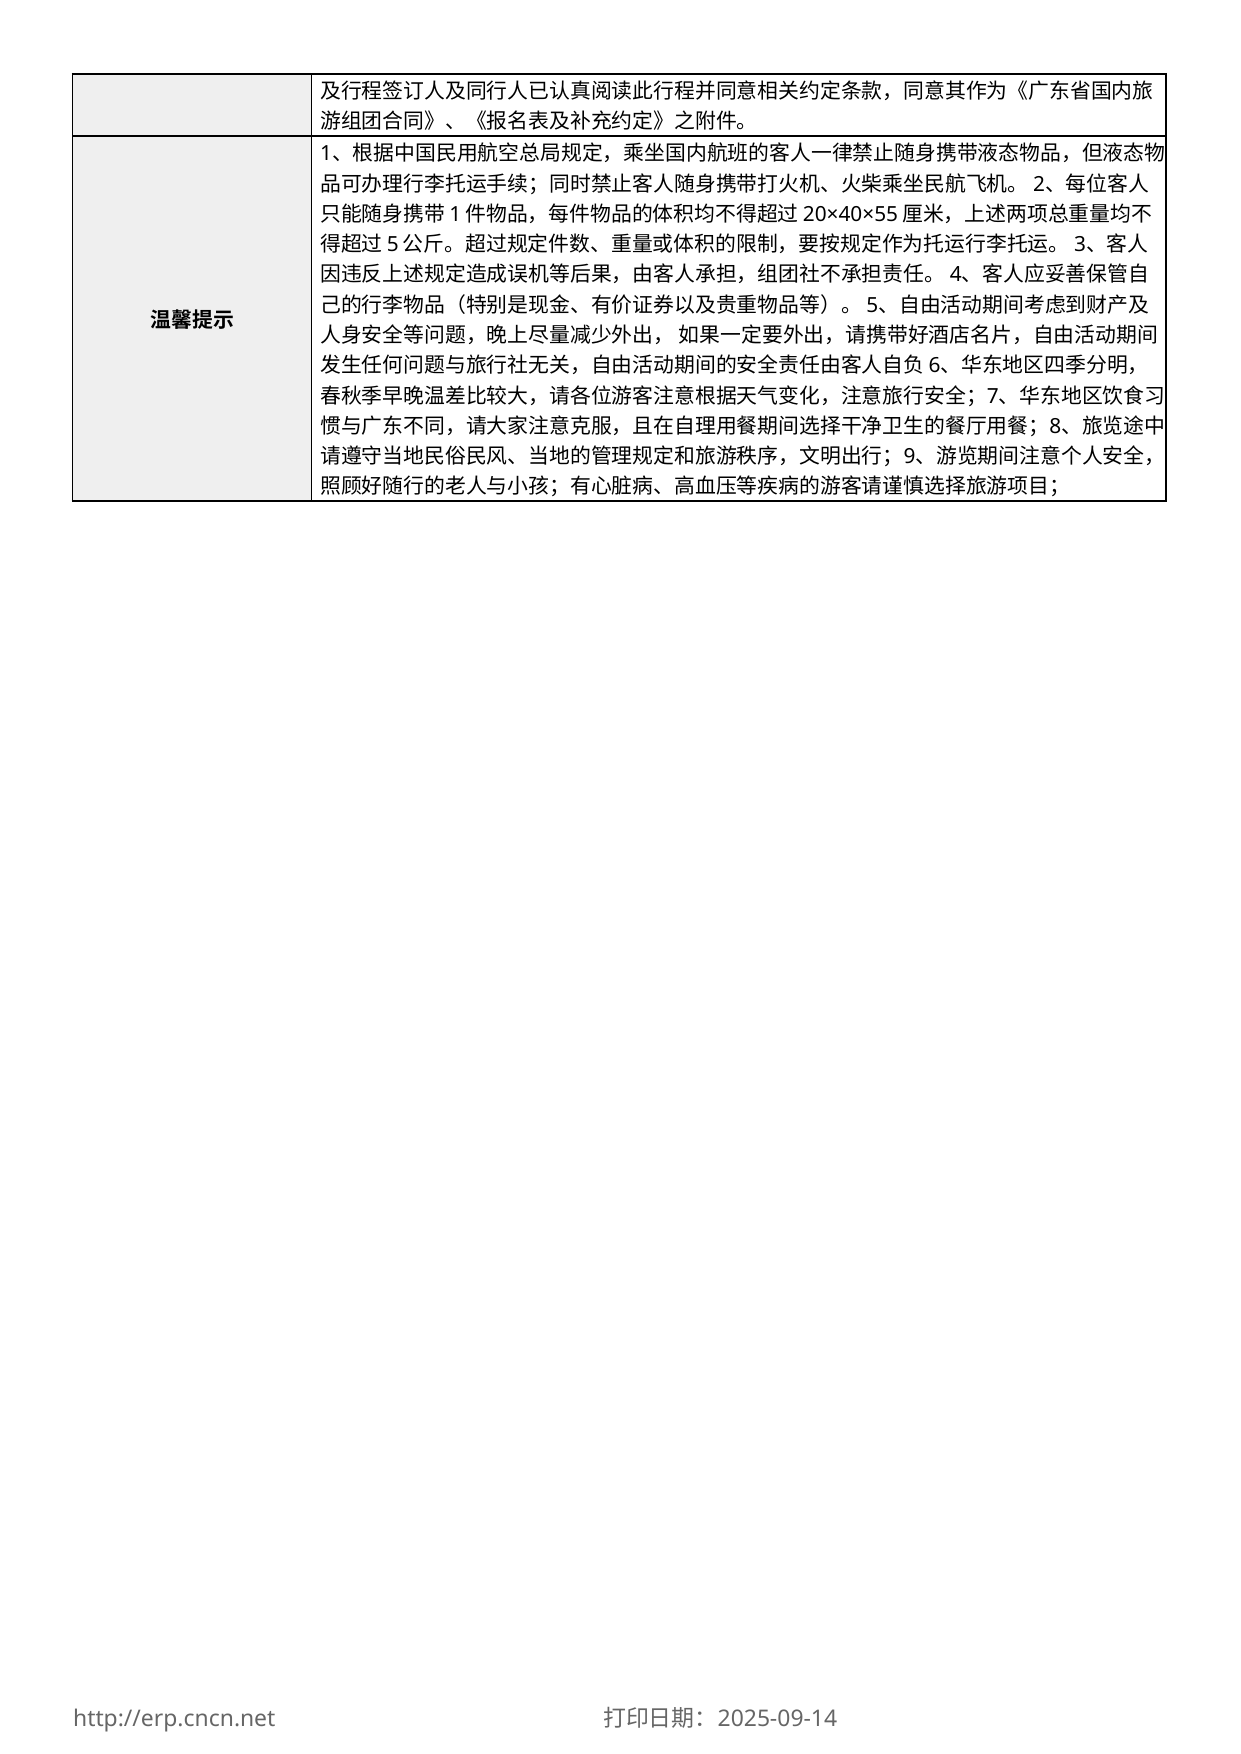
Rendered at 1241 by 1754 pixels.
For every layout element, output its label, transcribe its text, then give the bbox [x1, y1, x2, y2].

table_header 预订须知 [73, 75, 311, 135]
table_cell 温馨提示 [73, 137, 311, 500]
table_cell 1、根据中国民用航空总局规定，乘坐国内航班的客人一律禁止随身携带液态物品，但液态物品可办理行李托运手续；同时禁止客人随身携带打火机、火柴乘坐民航飞机。 [312, 137, 1165, 500]
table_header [312, 75, 1165, 135]
